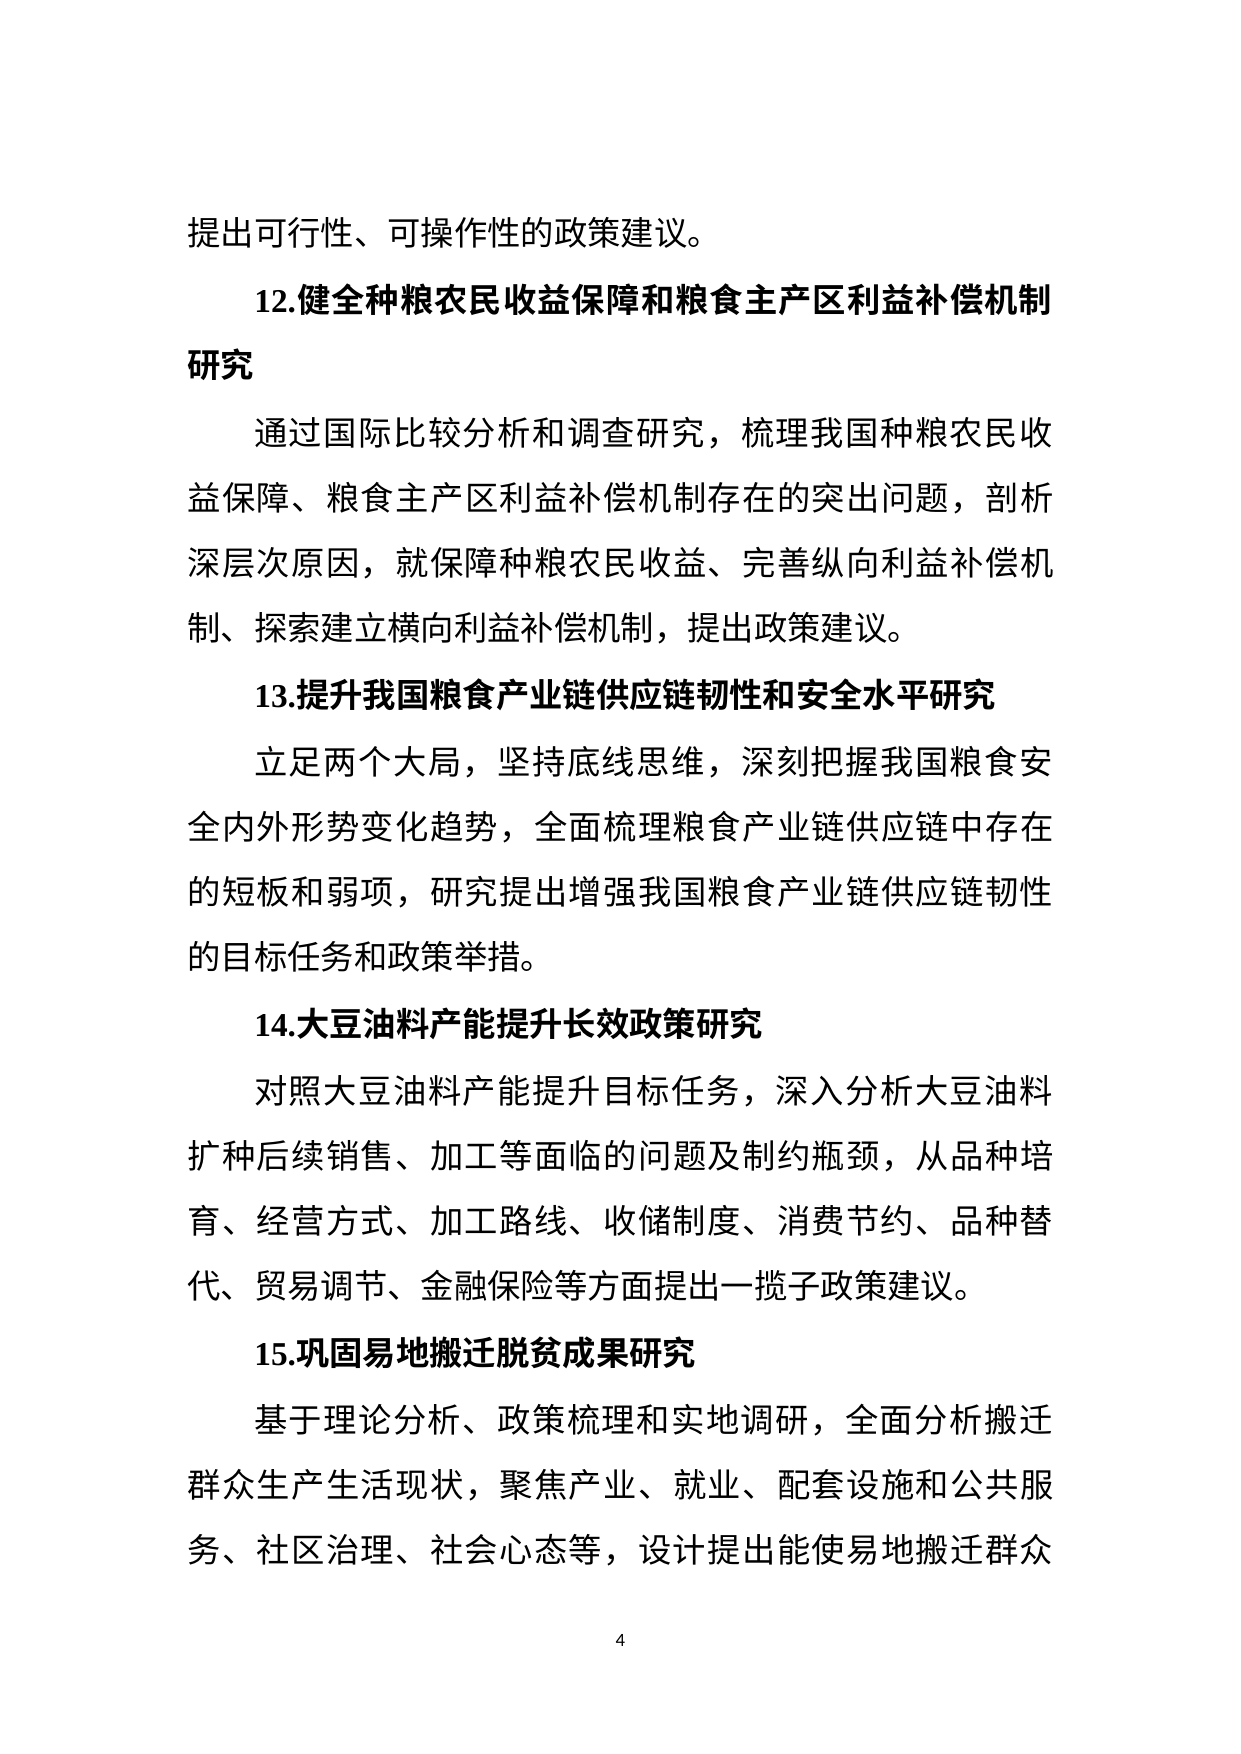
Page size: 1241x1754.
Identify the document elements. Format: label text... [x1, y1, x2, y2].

text 通过国际比较分析和调查研究，梳理我国种粮农民收益保障、粮食主产区利益补偿机制存在的突出问题，剖析深层次原因，就保障种粮农民收益、完善纵向利益补偿机制、探索建立横向利益补偿机制，提出政策建议。 [179, 398, 1061, 660]
text 12.健全种粮农民收益保障和粮食主产区利益补偿机制研究 [179, 266, 1061, 398]
list 15.巩固易地搬迁脱贫成果研究 [179, 1318, 1061, 1386]
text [179, 199, 1061, 266]
text 对照大豆油料产能提升目标任务，深入分析大豆油料扩种后续销售、加工等面临的问题及制约瓶颈，从品种培育、经营方式、加工路线、收储制度、消费节约、品种替代、贸易调节、金融保险等方面提出一揽子政策建议。 [179, 1056, 1061, 1318]
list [179, 1386, 1061, 1583]
text 13.提升我国粮食产业链供应链韧性和安全水平研究 [179, 660, 1061, 727]
text 立足两个大局，坚持底线思维，深刻把握我国粮食安全内外形势变化趋势，全面梳理粮食产业链供应链中存在的短板和弱项，研究提出增强我国粮食产业链供应链韧性的目标任务和政策举措。 [179, 727, 1061, 989]
text 14.大豆油料产能提升长效政策研究 [179, 989, 1061, 1056]
